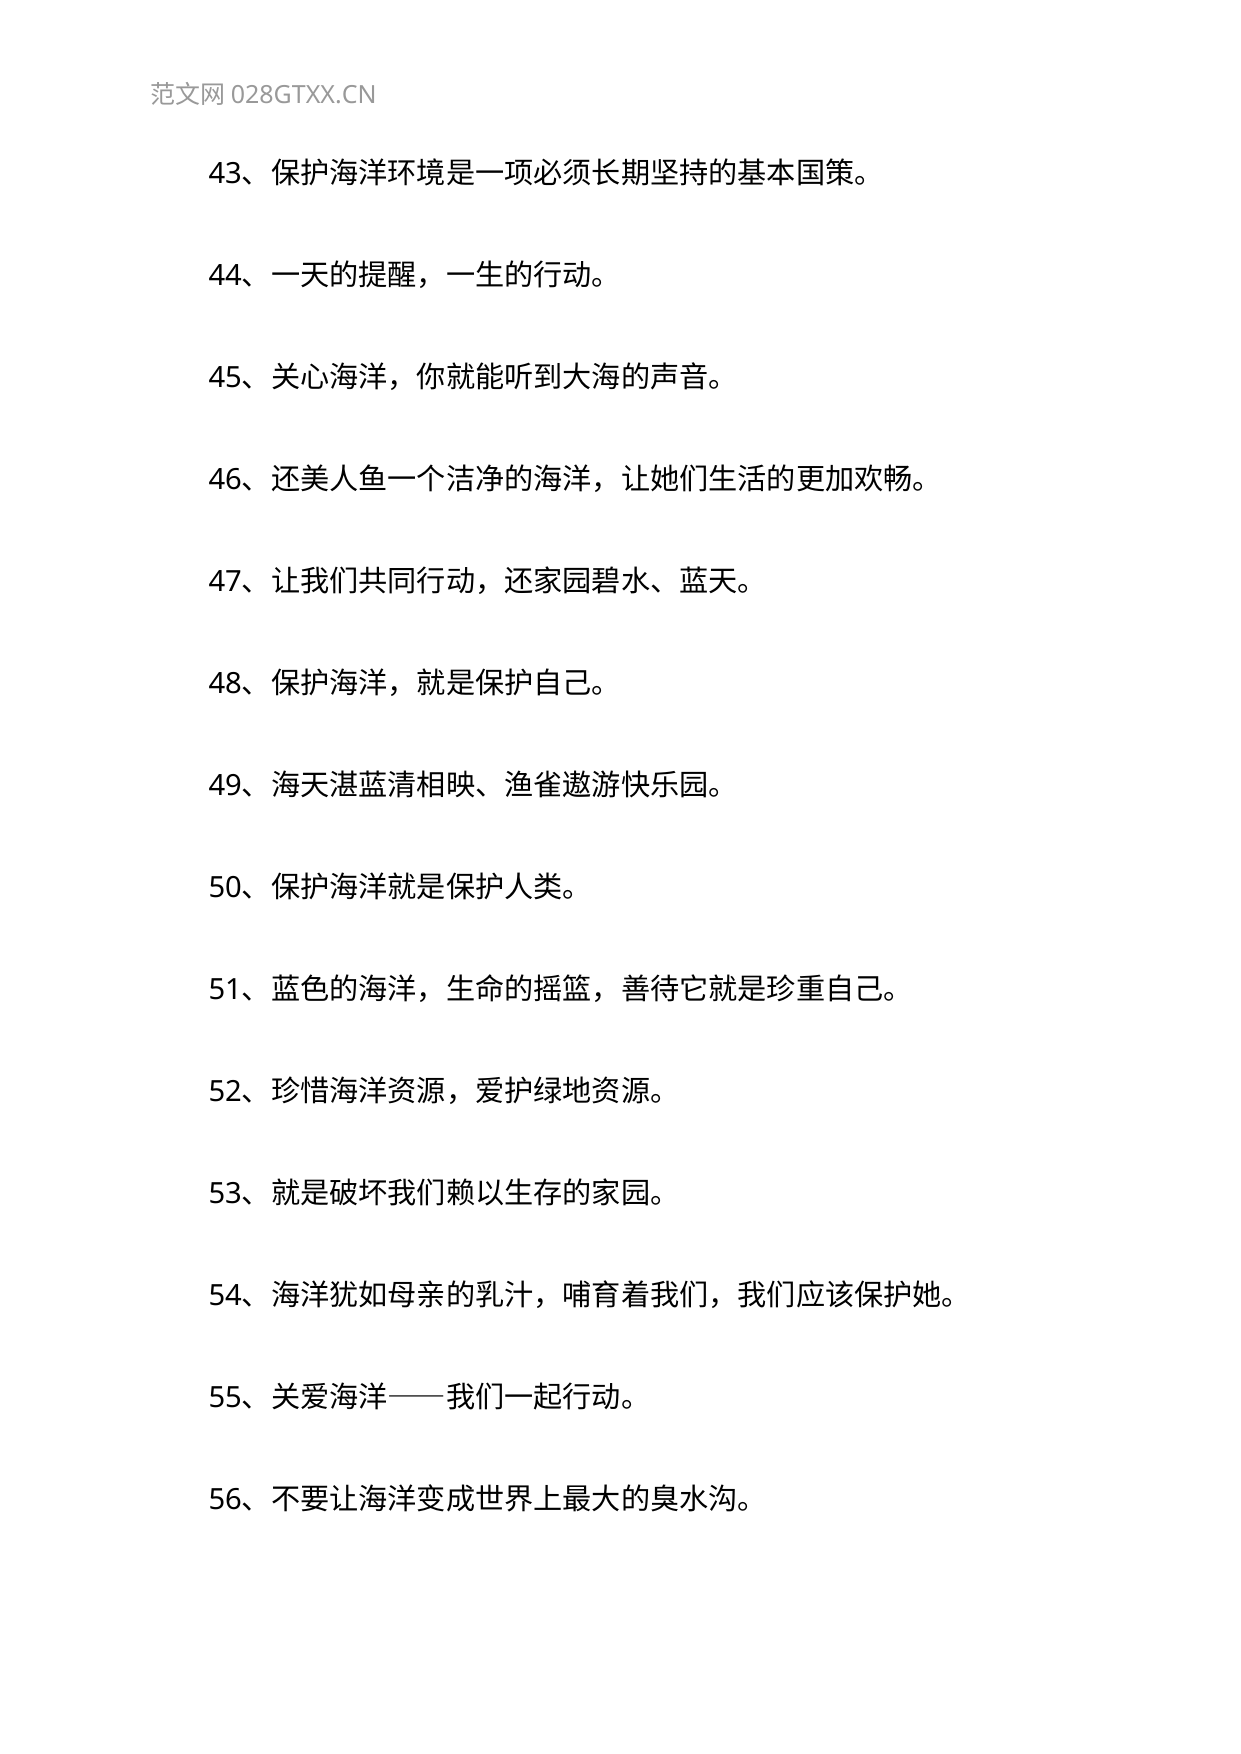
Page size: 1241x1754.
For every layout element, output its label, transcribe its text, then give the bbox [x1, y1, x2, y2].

text 43、保护海洋环境是一项必须长期坚持的基本国策。 [150, 150, 1090, 192]
text 45、关心海洋，你就能听到大海的声音。 [150, 354, 1090, 396]
text 46、还美人鱼一个洁净的海洋，让她们生活的更加欢畅。 [150, 456, 1090, 498]
text 55、关爱海洋——我们一起行动。 [150, 1374, 1090, 1416]
text 44、一天的提醒，一生的行动。 [150, 252, 1090, 294]
text 56、不要让海洋变成世界上最大的臭水沟。 [150, 1476, 1090, 1518]
text 48、保护海洋，就是保护自己。 [150, 660, 1090, 702]
text 53、就是破坏我们赖以生存的家园。 [150, 1170, 1090, 1212]
text 51、蓝色的海洋，生命的摇篮，善待它就是珍重自己。 [150, 966, 1090, 1008]
text 52、珍惜海洋资源，爱护绿地资源。 [150, 1068, 1090, 1110]
text 54、海洋犹如母亲的乳汁，哺育着我们，我们应该保护她。 [150, 1272, 1090, 1314]
text 47、让我们共同行动，还家园碧水、蓝天。 [150, 558, 1090, 600]
text 49、海天湛蓝清相映、渔雀遨游快乐园。 [150, 762, 1090, 804]
text 50、保护海洋就是保护人类。 [150, 864, 1090, 906]
